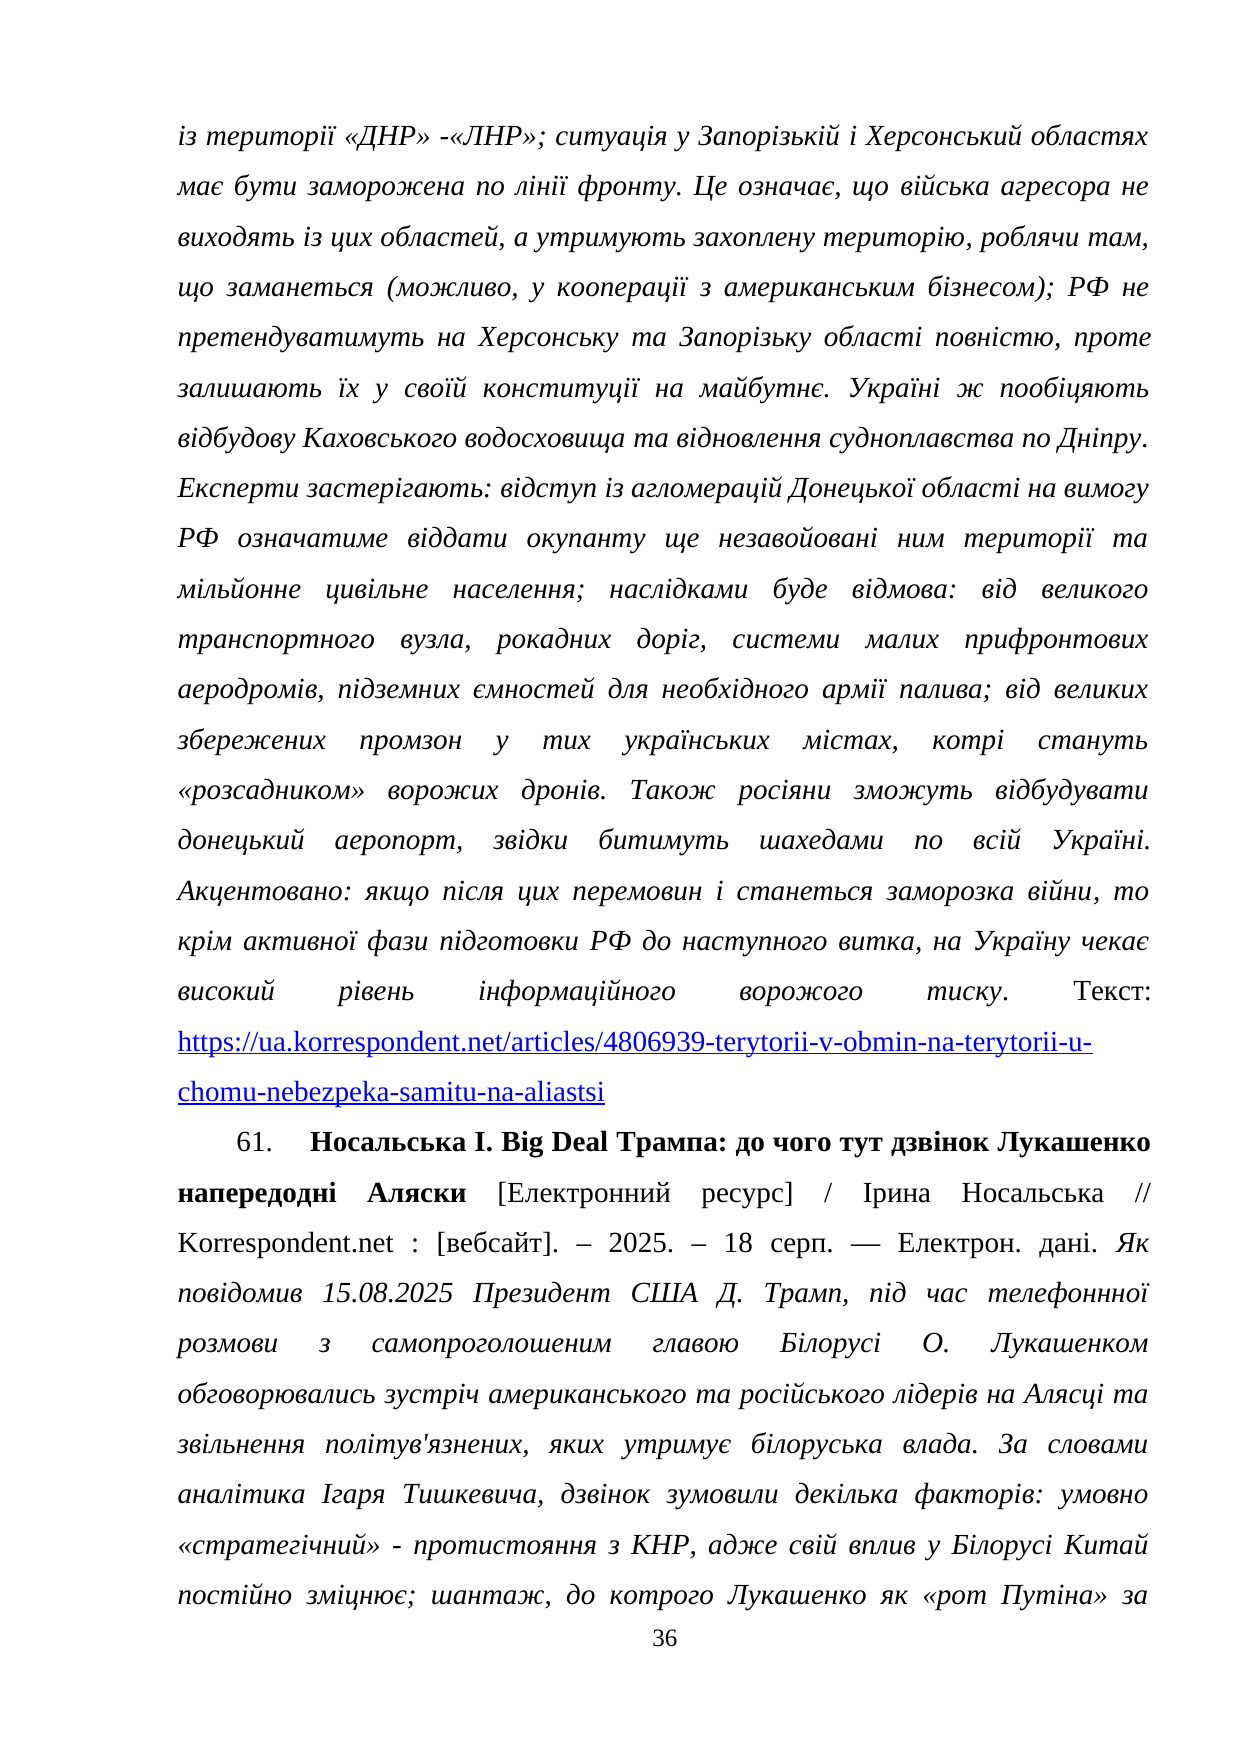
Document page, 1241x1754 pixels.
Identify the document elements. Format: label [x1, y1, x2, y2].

list [177, 118, 1152, 1108]
list [177, 1124, 1152, 1611]
